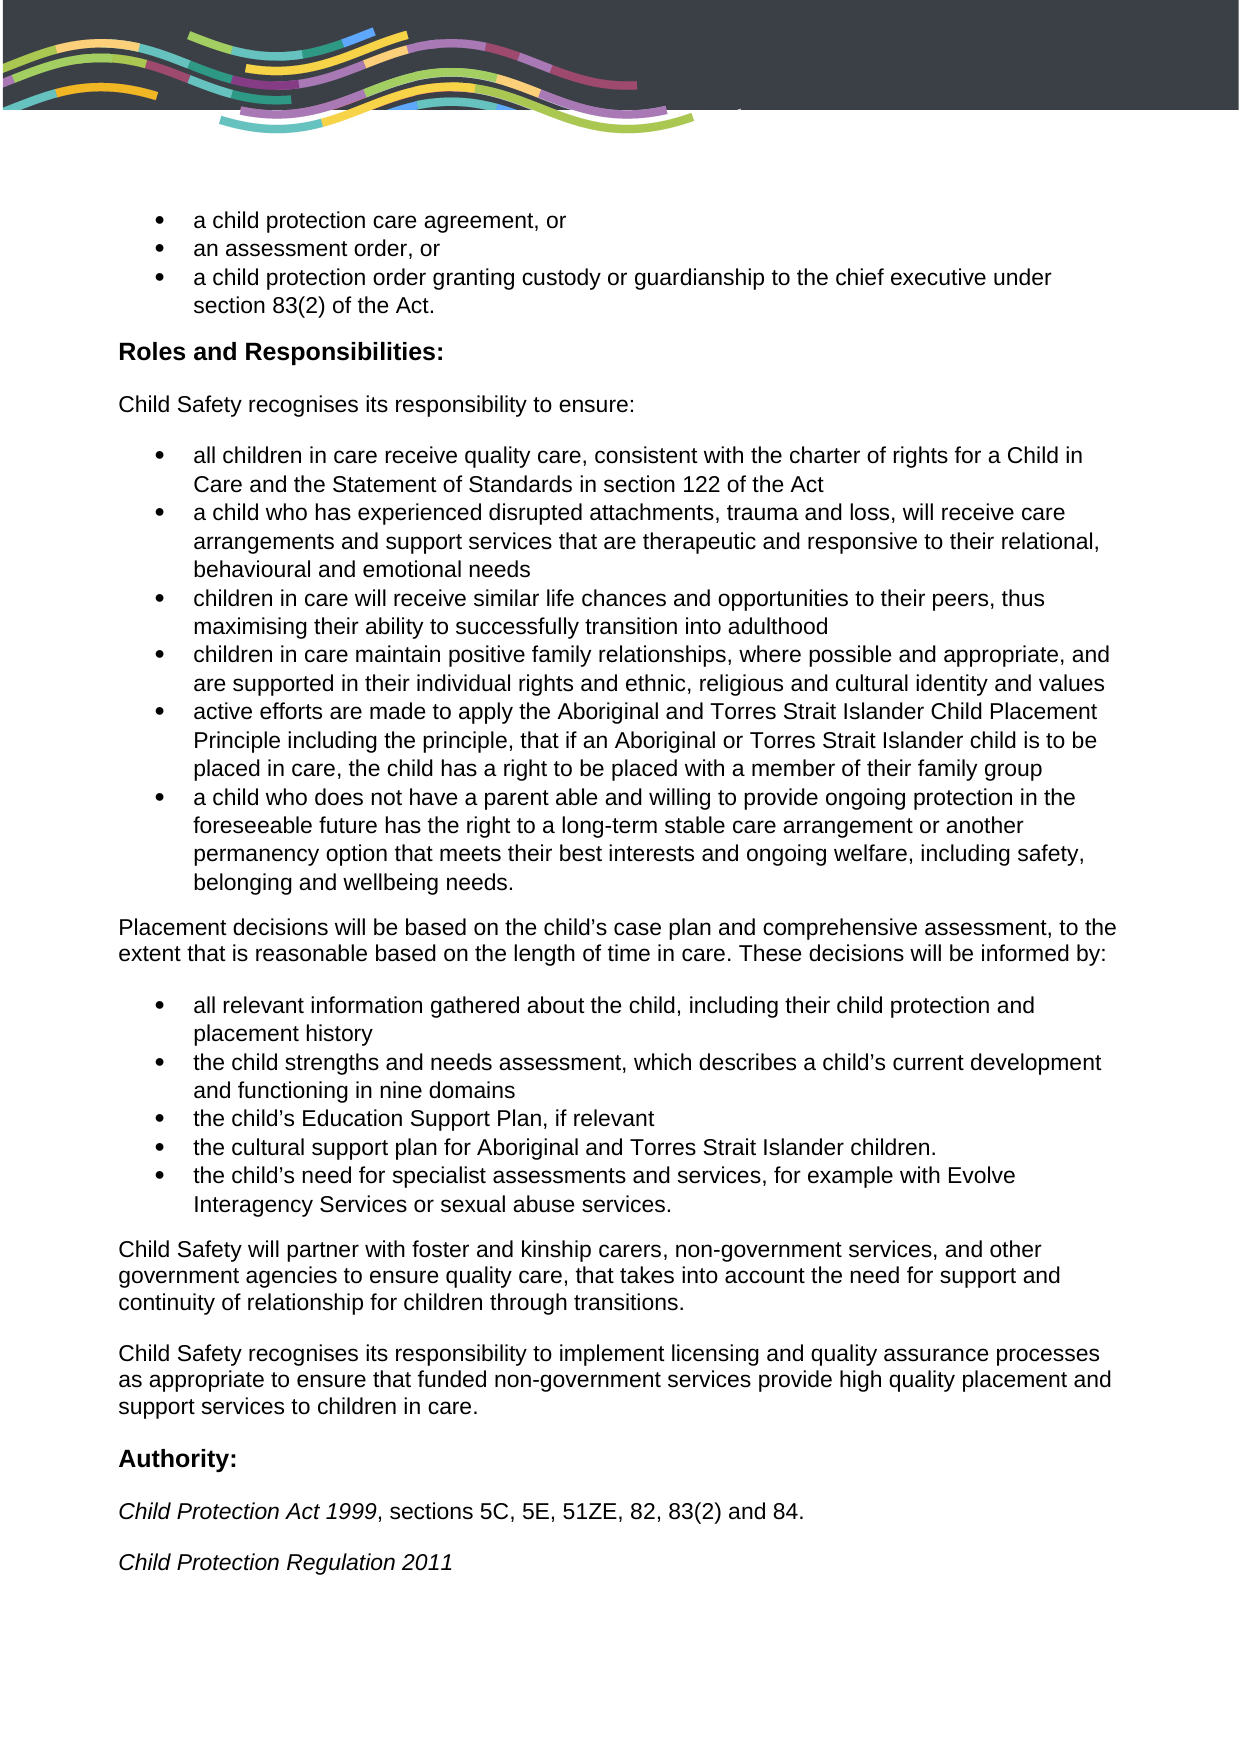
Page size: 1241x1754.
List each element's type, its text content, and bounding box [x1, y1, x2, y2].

list children in care will receive similar life chances and opportunities to their peers, thus maximising their ability to successfully transition into adulthood [156, 584, 1122, 639]
list all children in care receive quality care, consistent with the charter of rights for a Child in Care and the Statement of Standards in section 122 of the Act [156, 442, 1122, 497]
list active efforts are made to apply the Aboriginal and Torres Strait Islander Child Placement Principle including the principle, that if an Aboriginal or Torres Strait Islander child is to be placed in care, the child has a right to be placed with a member of their family group [156, 698, 1122, 781]
list a child protection care agreement, or [156, 207, 1122, 233]
list a child who has experienced disrupted attachments, trauma and loss, will receive care arrangements and support services that are therapeutic and responsive to their relational, behavioural and emotional needs [156, 499, 1122, 582]
text Child Safety recognises its responsibility to implement licensing and quality assurance processes as appropriate to ensure that funded non-government services provide high quality placement and support services to children in care. [118, 1340, 1122, 1419]
subtitle Roles and Responsibilities: [118, 337, 1122, 366]
list all relevant information gathered about the child, including their child protection and placement history [156, 992, 1122, 1046]
list children in care maintain positive family relationships, where possible and appropriate, and are supported in their individual rights and ethnic, religious and cultural identity and values [156, 641, 1122, 696]
list the child strengths and needs assessment, which describes a child’s current development and functioning in nine domains [156, 1048, 1122, 1103]
text Placement decisions will be based on the child’s case plan and comprehensive assessment, to the extent that is reasonable based on the length of time in care. These decisions will be informed by: [118, 914, 1122, 967]
text Child Safety recognises its responsibility to ensure: [118, 391, 1122, 417]
text Authority: [118, 1444, 1122, 1473]
list the child’s Education Support Plan, if relevant [156, 1105, 1122, 1132]
text Child Protection Regulation 2011 [118, 1549, 1122, 1575]
list an assessment order, or [156, 235, 1122, 262]
list the cultural support plan for Aboriginal and Torres Strait Islander children. [156, 1134, 1122, 1160]
list a child protection order granting custody or guardianship to the chief executive under section 83(2) of the Act. [156, 264, 1122, 318]
list the child’s need for specialist assessments and services, for example with Evolve Interagency Services or sexual abuse services. [156, 1162, 1122, 1217]
picture [2, 0, 1239, 146]
text Child Safety will partner with foster and kinship carers, non-government services, and other government agencies to ensure quality care, that takes into account the need for support and continuity of relationship for children through transitions. [118, 1236, 1122, 1315]
list a child who does not have a parent able and willing to provide ongoing protection in the foreseeable future has the right to a long-term stable care arrangement or another permanency option that meets their best interests and ongoing welfare, including safety, belonging and wellbeing needs. [156, 783, 1122, 895]
text Child Protection Act 1999, sections 5C, 5E, 51ZE, 82, 83(2) and 84. [118, 1498, 1122, 1524]
